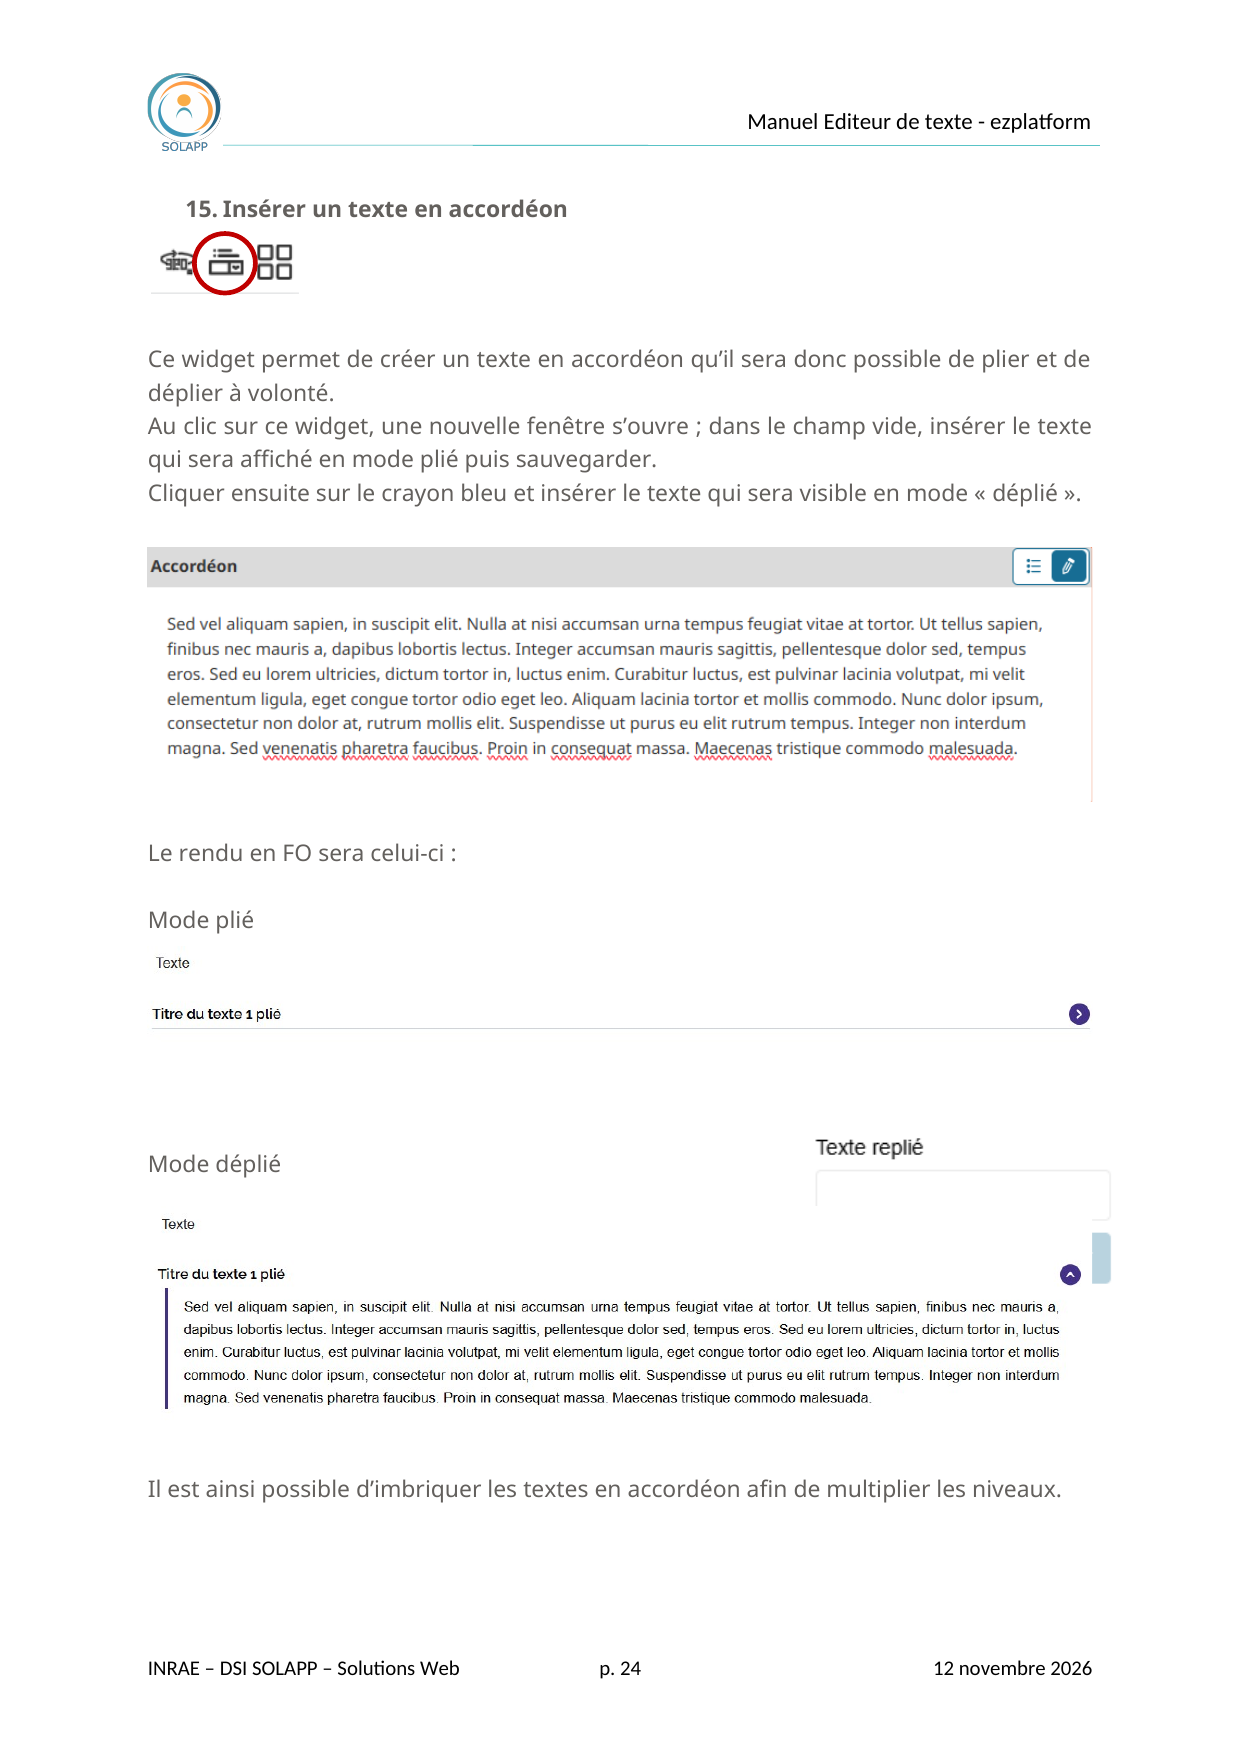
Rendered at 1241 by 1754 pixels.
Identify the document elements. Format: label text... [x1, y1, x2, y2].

text Il est ainsi possible d’imbriquer les textes en accordéon afin de multiplier les niveaux. [148, 1471, 1093, 1504]
text Mode déplié [148, 1146, 792, 1179]
text Cliquer ensuite sur le crayon bleu et insérer le texte qui sera visible en mode « déplié ». [148, 474, 1093, 508]
text Insérer un texte en accordéon [185, 191, 1093, 224]
picture [238, 235, 299, 294]
picture [147, 946, 1126, 1438]
text Le rendu en FO sera celui-ci : [148, 835, 1093, 868]
picture [197, 236, 253, 290]
text Mode plié [148, 902, 1093, 935]
picture [147, 547, 1093, 802]
text Ce widget permet de créer un texte en accordéon qu’il sera donc possible de plier et de déplier à volonté. [148, 341, 1093, 408]
text Au clic sur ce widget, une nouvelle fenêtre s’ouvre ; dans le champ vide, insérer le texte qui sera affiché en mode plié puis sauvegarder. [148, 408, 1093, 474]
picture [147, 73, 222, 151]
picture [151, 235, 212, 294]
